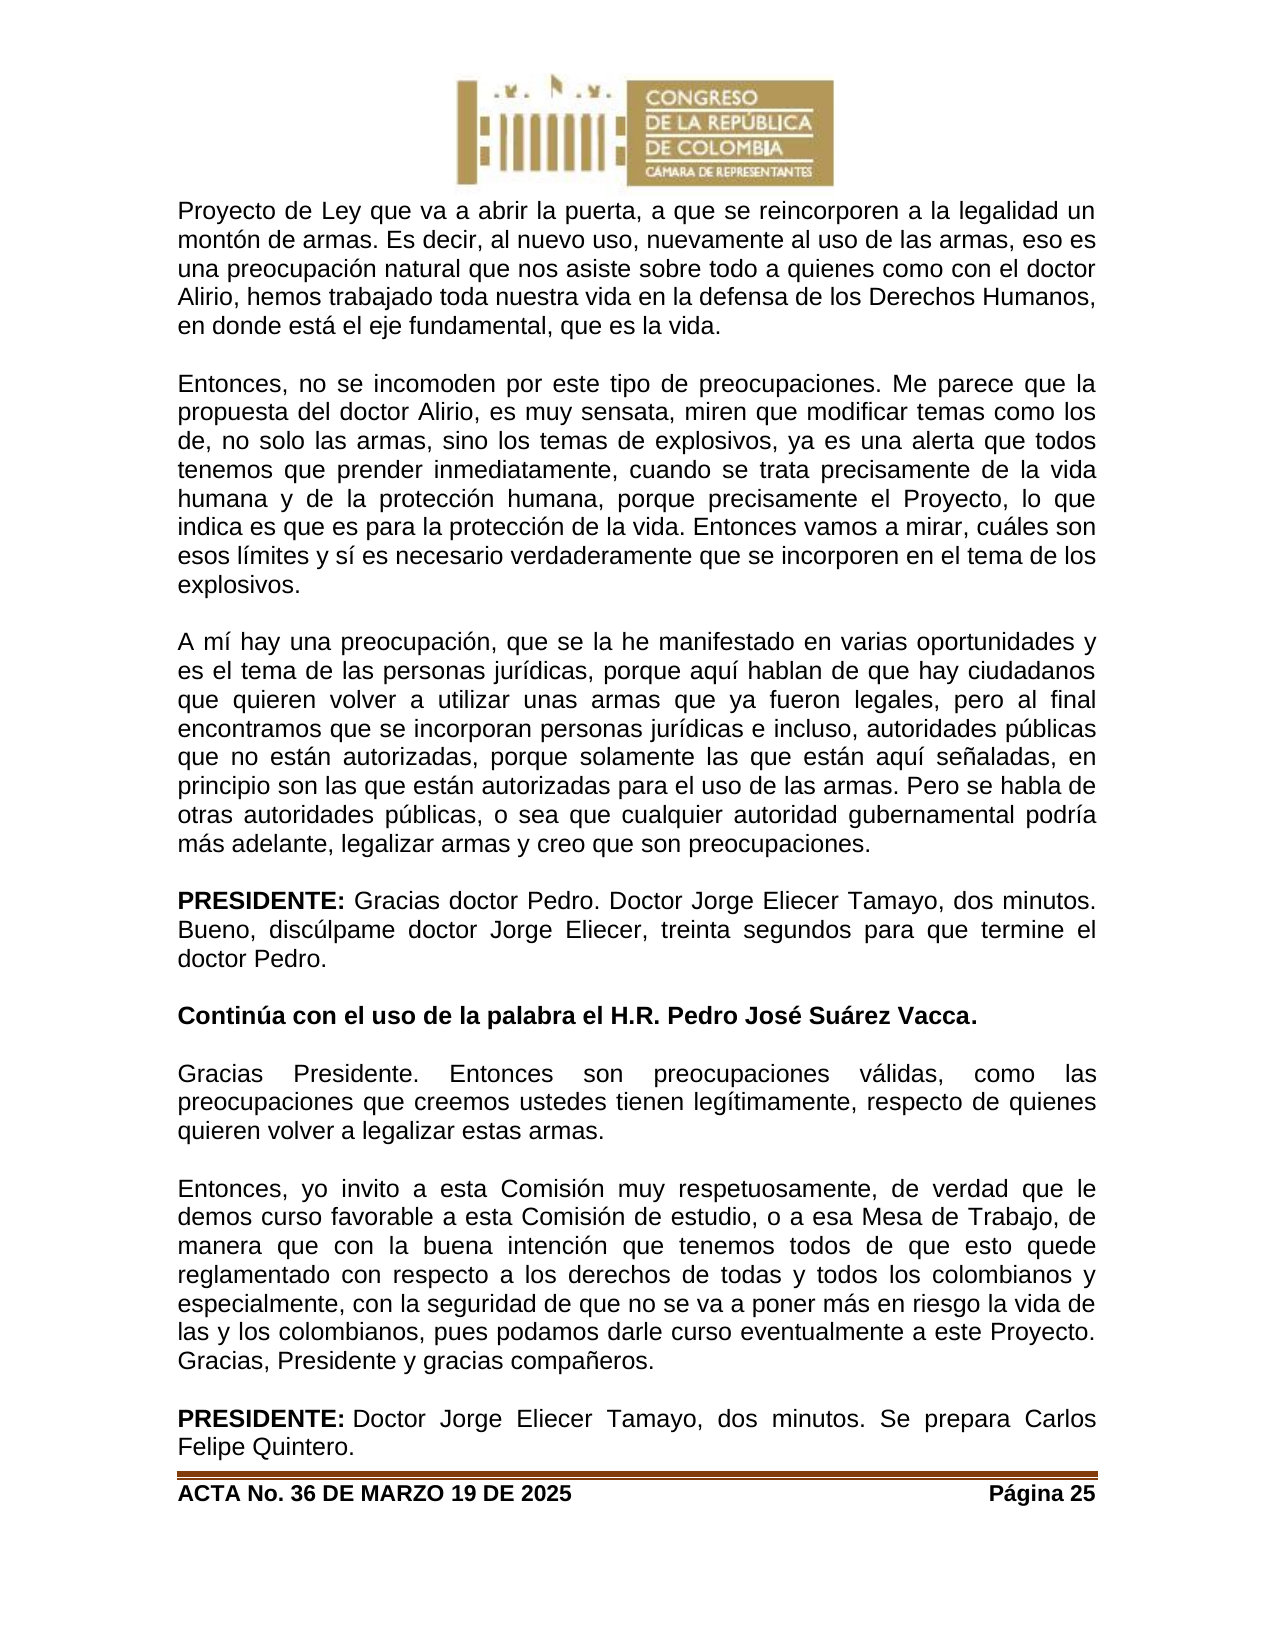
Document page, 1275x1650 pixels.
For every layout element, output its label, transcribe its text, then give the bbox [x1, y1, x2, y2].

text Entonces, no se incomoden por este tipo de preocupaciones. Me parece que la propuesta del doctor Alirio, es muy sensata, miren que modificar temas como los de, no solo las armas, sino los temas de explosivos, ya es una alerta que todos tenemos que prender inmediatamente, cuando se trata precisamente de la vida humana y de la protección humana, porque precisamente el Proyecto, lo que indica es que es para la protección de la vida. Entonces vamos a mirar, cuáles son esos límites y sí es necesario verdaderamente que se incorporen en el tema de los explosivos. [177, 369, 1098, 599]
text Entonces, yo invito a esta Comisión muy respetuosamente, de verdad que le demos curso favorable a esta Comisión de estudio, o a esa Mesa de Trabajo, de manera que con la buena intención que tenemos todos de que esto quede reglamentado con respecto a los derechos de todas y todos los colombianos y especialmente, con la seguridad de que no se va a poner más en riesgo la vida de las y los colombianos, pues podamos darle curso eventualmente a este Proyecto. Gracias, Presidente y gracias compañeros. [177, 1174, 1098, 1375]
text PRESIDENTE: Gracias doctor Pedro. Doctor Jorge Eliecer Tamayo, dos minutos. Bueno, discúlpame doctor Jorge Eliecer, treinta segundos para que termine el doctor Pedro. [177, 886, 1098, 972]
text PRESIDENTE: Doctor Jorge Eliecer Tamayo, dos minutos. Se prepara Carlos Felipe Quintero. [177, 1404, 1098, 1461]
picture [430, 73, 845, 197]
text Continúa con el uso de la palabra el H.R. Pedro José Suárez Vacca. [177, 1001, 1098, 1030]
text Gracias Presidente. Entonces son preocupaciones válidas, como las preocupaciones que creemos ustedes tienen legítimamente, respecto de quienes quieren volver a legalizar estas armas. [177, 1059, 1098, 1145]
text A mí hay una preocupación, que se la he manifestado en varias oportunidades y es el tema de las personas jurídicas, porque aquí hablan de que hay ciudadanos que quieren volver a utilizar unas armas que ya fueron legales, pero al final encontramos que se incorporan personas jurídicas e incluso, autoridades públicas que no están autorizadas, porque solamente las que están aquí señaladas, en principio son las que están autorizadas para el uso de las armas. Pero se habla de otras autoridades públicas, o sea que cualquier autoridad gubernamental podría más adelante, legalizar armas y creo que son preocupaciones. [177, 627, 1098, 857]
